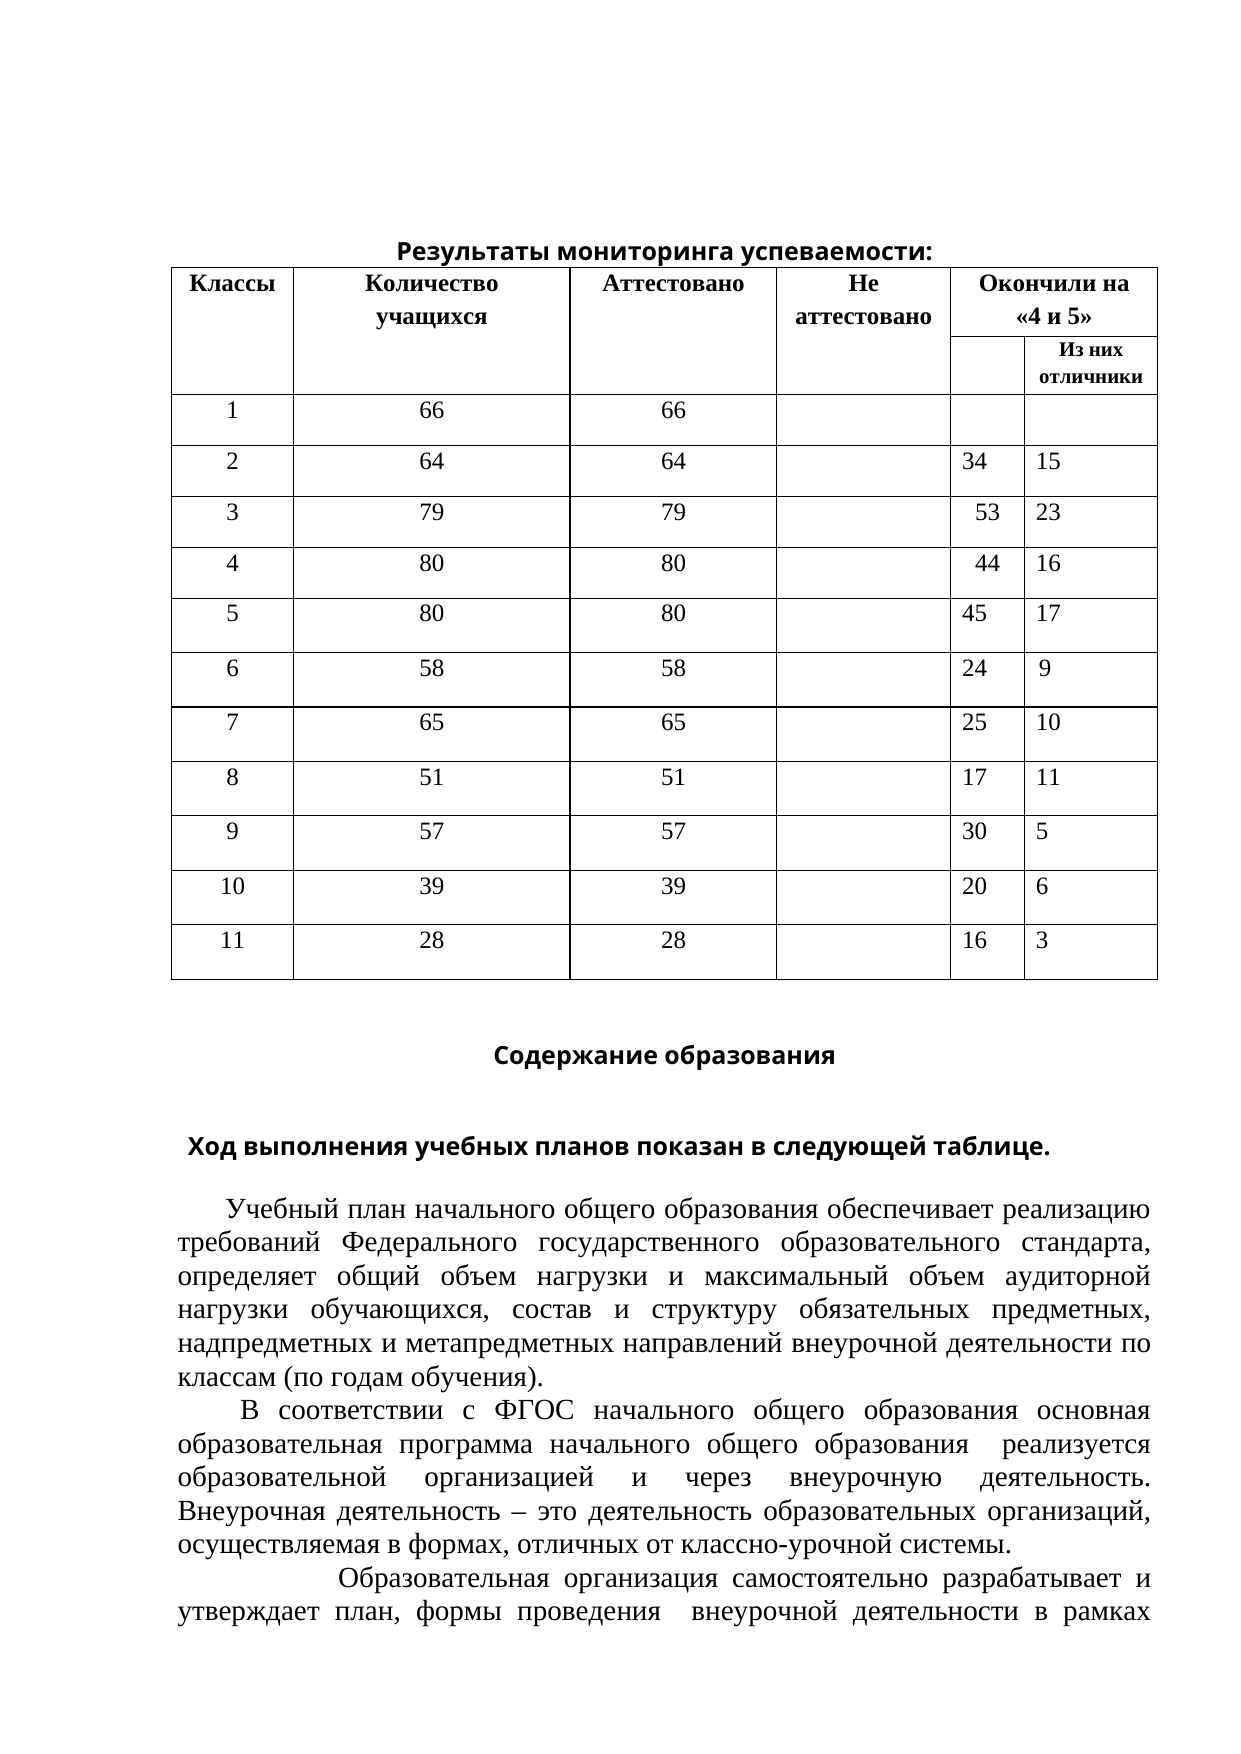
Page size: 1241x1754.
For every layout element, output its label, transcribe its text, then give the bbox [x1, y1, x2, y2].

table_cell 15 [1025, 446, 1157, 496]
table_cell 5 [172, 599, 293, 652]
table_cell 23 [1025, 497, 1157, 547]
table_cell 65 [571, 708, 776, 761]
table_cell 66 [571, 395, 776, 445]
table_cell 8 [172, 762, 293, 815]
table_cell 25 [951, 708, 1024, 761]
table_cell Из них отличники [1025, 337, 1157, 394]
table_cell 10 [172, 871, 293, 924]
table_cell 30 [951, 816, 1024, 870]
text Результаты мониторинга успеваемости: [177, 233, 1152, 267]
table_cell 57 [571, 816, 776, 870]
table_cell 64 [571, 446, 776, 496]
table_cell 5 [1025, 816, 1157, 870]
table_cell 3 [172, 497, 293, 547]
table_cell [777, 871, 950, 924]
text Учебный план начального общего образования обеспечивает реализацию требований Федерального государственного образовательного стандарта, определяет общий объем нагрузки и максимальный объем аудиторной нагрузки обучающихся, состав и структуру обязательных предметных, надпредметных и метапредметных направлений внеурочной деятельности по классам (по годам обучения). [177, 1191, 1152, 1392]
table_cell 16 [951, 925, 1024, 979]
table_cell 11 [172, 925, 293, 979]
table_cell 24 [951, 653, 1024, 706]
text В соответствии с ФГОС начального общего образования основная образовательная программа начального общего образования реализуется образовательной организацией и через внеурочную деятельность. Внеурочная деятельность – это деятельность образовательных организаций, осуществляемая в формах, отличных от классно-урочной системы. [177, 1392, 1152, 1560]
table_cell 4 [172, 548, 293, 597]
table_cell 79 [294, 497, 569, 547]
table_cell 80 [571, 599, 776, 652]
table_cell 17 [1025, 599, 1157, 652]
table_cell 58 [294, 653, 569, 706]
table_cell [777, 708, 950, 761]
table_cell 65 [294, 708, 569, 761]
table_cell 57 [294, 816, 569, 870]
table_cell 53 [951, 497, 1024, 547]
table_cell 58 [571, 653, 776, 706]
text Ход выполнения учебных планов показан в следующей таблице. [177, 1129, 1152, 1163]
table_cell 3 [1025, 925, 1157, 979]
text Содержание образования [177, 1037, 1152, 1071]
table_cell [777, 446, 950, 496]
table_cell 80 [571, 548, 776, 597]
table_cell [777, 762, 950, 815]
table_cell 34 [951, 446, 1024, 496]
table_header Аттестовано [571, 268, 776, 394]
table_cell 16 [1025, 548, 1157, 597]
table_cell [777, 395, 950, 445]
table_cell 51 [571, 762, 776, 815]
table_cell [777, 548, 950, 597]
table_cell 11 [1025, 762, 1157, 815]
table_cell 20 [951, 871, 1024, 924]
table_header Окончили на «4 и 5» [951, 268, 1157, 336]
table_cell 9 [1025, 653, 1157, 706]
table_cell 79 [571, 497, 776, 547]
table_cell 45 [951, 599, 1024, 652]
table_cell 64 [294, 446, 569, 496]
table_cell 44 [951, 548, 1024, 597]
table_cell 6 [172, 653, 293, 706]
table_cell [951, 395, 1024, 445]
table_cell 39 [571, 871, 776, 924]
table_cell 80 [294, 548, 569, 597]
table_header Количество учащихся [294, 268, 569, 394]
table_cell [777, 653, 950, 706]
table_cell 2 [172, 446, 293, 496]
table_cell [777, 599, 950, 652]
table_cell 66 [294, 395, 569, 445]
table_cell 80 [294, 599, 569, 652]
table_cell 9 [172, 816, 293, 870]
table_cell 17 [951, 762, 1024, 815]
table_header Не аттестовано [777, 268, 950, 394]
table_cell [951, 337, 1024, 394]
table_cell [777, 925, 950, 979]
table_cell [1025, 395, 1157, 445]
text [177, 1560, 1152, 1627]
table_cell 6 [1025, 871, 1157, 924]
table_cell 51 [294, 762, 569, 815]
table_cell [777, 816, 950, 870]
table_cell 7 [172, 708, 293, 761]
table_cell 39 [294, 871, 569, 924]
table_header Классы [172, 268, 293, 394]
table_cell 10 [1025, 708, 1157, 761]
table_cell 28 [294, 925, 569, 979]
table_cell [777, 497, 950, 547]
table_cell 1 [172, 395, 293, 445]
table_cell 28 [571, 925, 776, 979]
